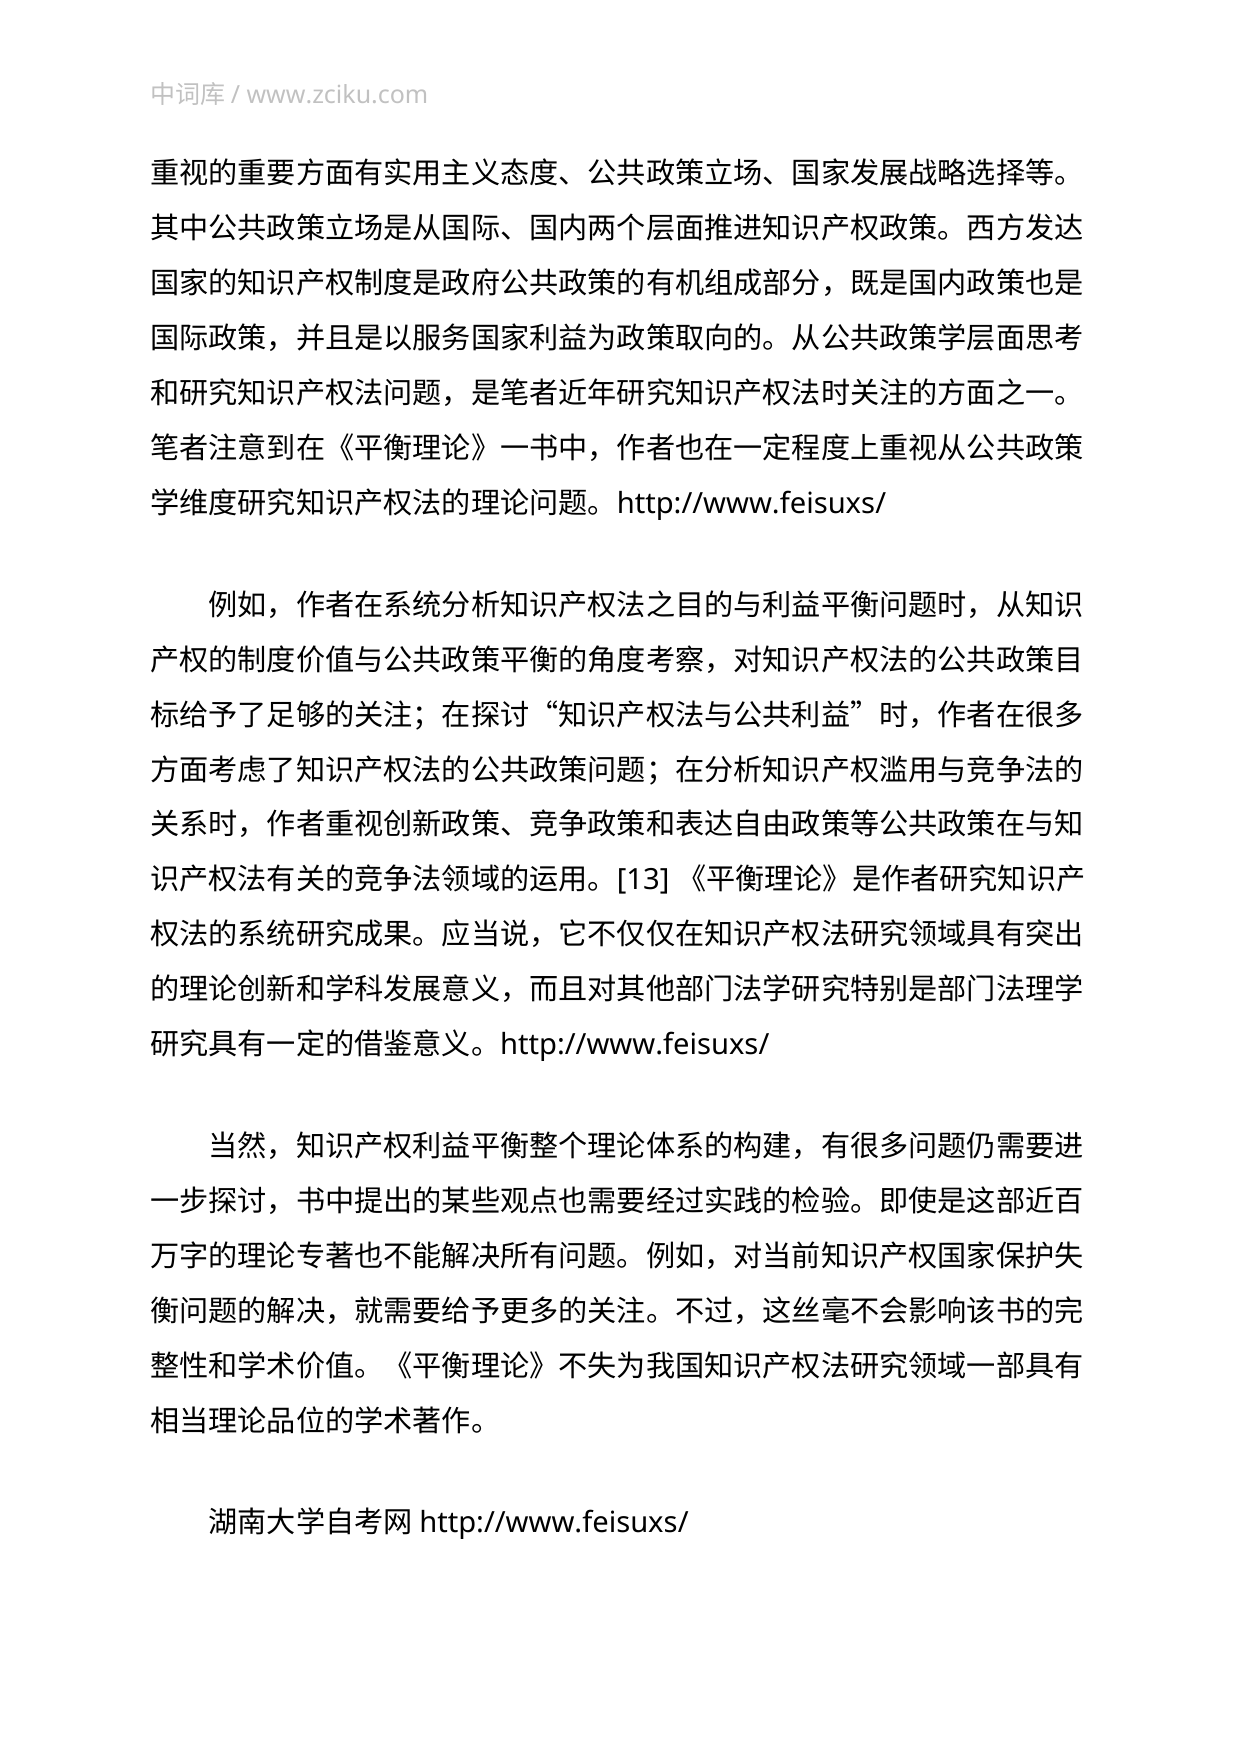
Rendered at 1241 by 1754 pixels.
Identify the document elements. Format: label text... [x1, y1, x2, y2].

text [150, 150, 1090, 522]
text 湖南大学自考网 http://www.feisuxs/ [150, 1499, 1090, 1541]
text 例如，作者在系统分析知识产权法之目的与利益平衡问题时，从知识产权的制度价值与公共政策平衡的角度考察，对知识产权法的公共政策目标给予了足够的关注；在探讨“知识产权法与公共利益”时，作者在很多方面考虑了知识产权法的公共政策问题；在分析知识产权滥用与竞争法的关系时，作者重视创新政策、竞争政策和表达自由政策等公共政策在与知识产权法有关的竞争法领域的运用。[13] 《平衡理论》是作者研究知识产权法的系统研究成果。应当说，它不仅仅在知识产权法研究领域具有突出的理论创新和学科发展意义，而且对其他部门法学研究特别是部门法理学研究具有一定的借鉴意义。http://www.feisuxs/ [150, 581, 1090, 1063]
text 当然，知识产权利益平衡整个理论体系的构建，有很多问题仍需要进一步探讨，书中提出的某些观点也需要经过实践的检验。即使是这部近百万字的理论专著也不能解决所有问题。例如，对当前知识产权国家保护失衡问题的解决，就需要给予更多的关注。不过，这丝毫不会影响该书的完整性和学术价值。《平衡理论》不失为我国知识产权法研究领域一部具有相当理论品位的学术著作。 [150, 1123, 1090, 1439]
